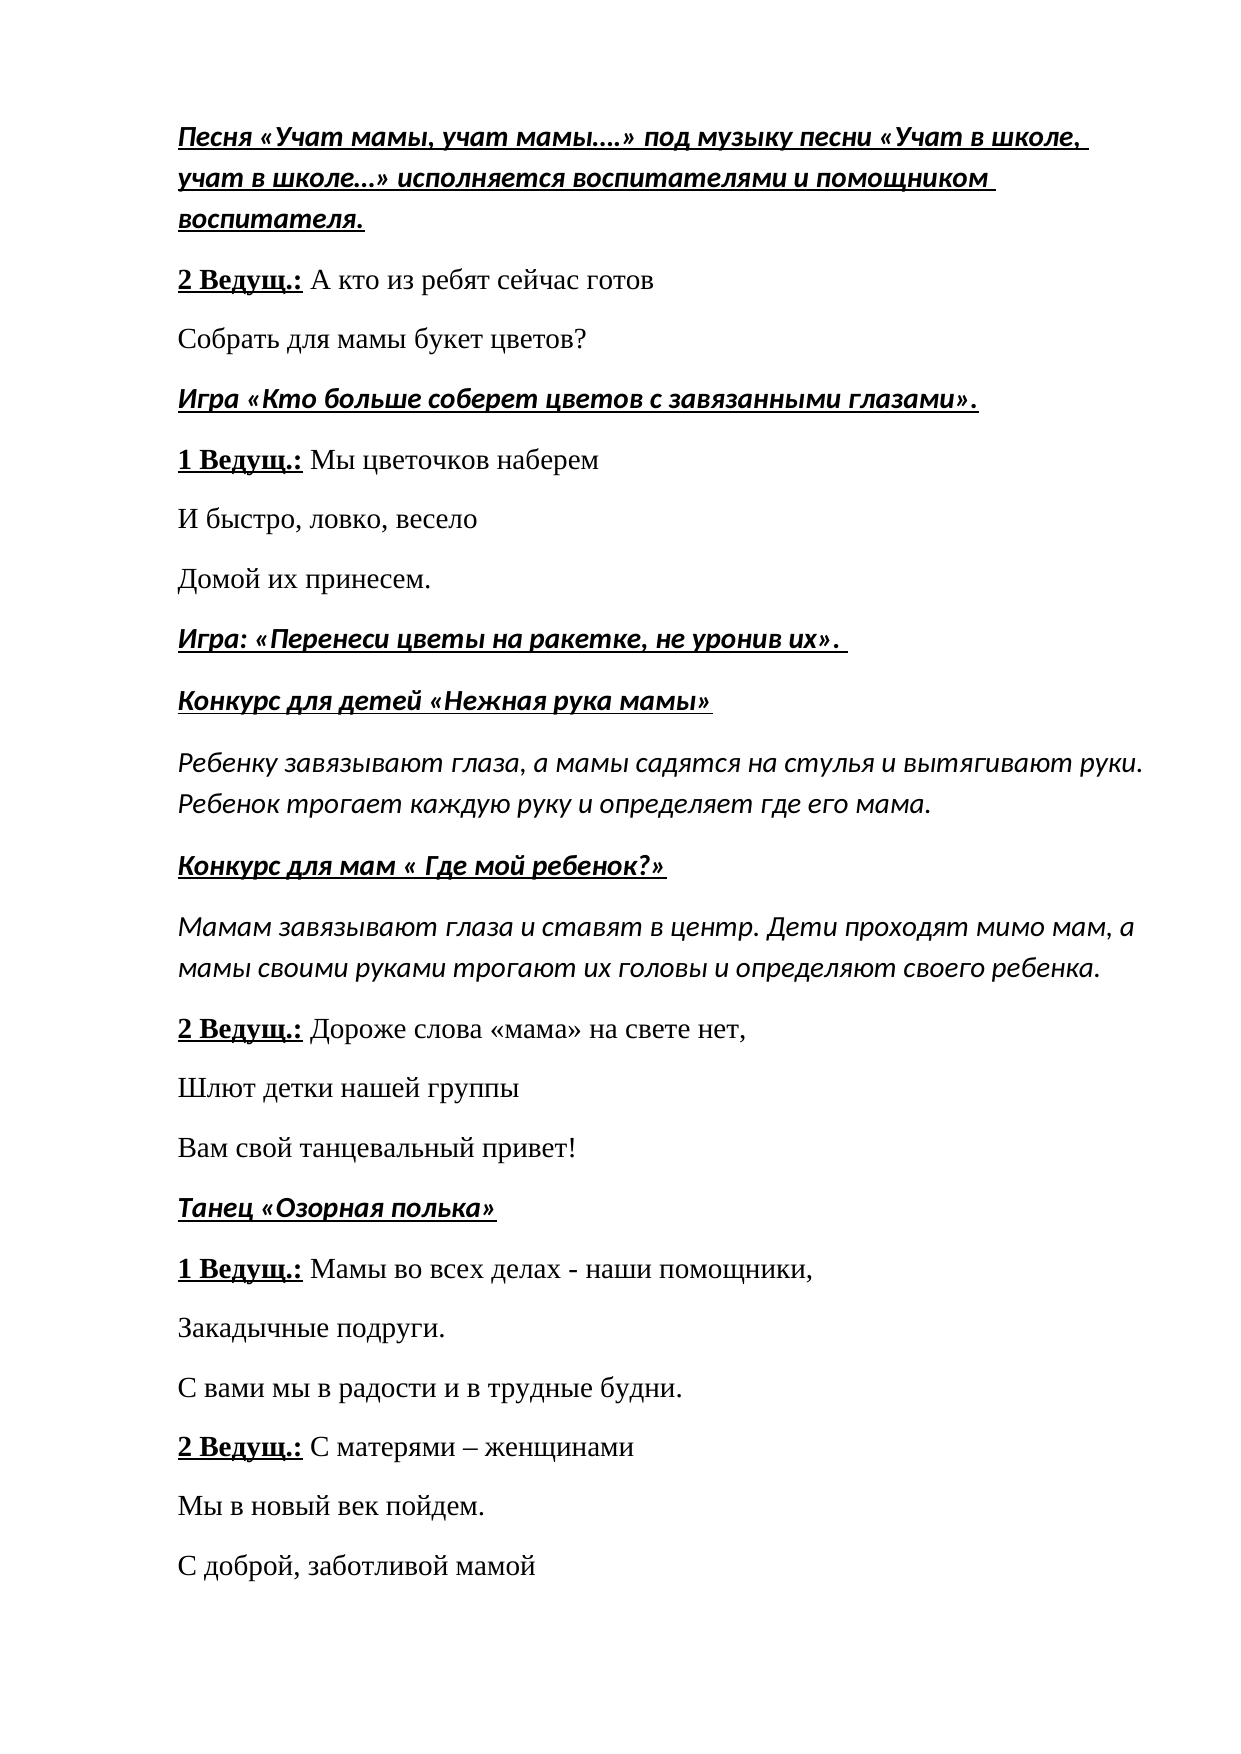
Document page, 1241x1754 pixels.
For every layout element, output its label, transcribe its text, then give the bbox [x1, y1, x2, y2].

text Ребенку завязывают глаза, а мамы садятся на стулья и вытягивают руки. Ребенок трогает каждую руку и определяет где его мама. [177, 744, 1152, 821]
text Игра «Кто больше соберет цветов с завязанными глазами». [177, 381, 1152, 416]
text 1 Ведущ.: Мамы во всех делах - наши помощники, [177, 1251, 1152, 1284]
text Песня «Учат мамы, учат мамы….» под музыку песни «Учат в школе, учат в школе…» исполняется воспитателями и помощником воспитателя. [177, 118, 1152, 236]
text Собрать для мамы букет цветов? [177, 321, 1152, 355]
text И быстро, ловко, весело [177, 502, 1152, 535]
text Игра: «Перенеси цветы на ракетке, не уронив их». [177, 620, 1152, 656]
text Мамам завязывают глаза и ставят в центр. Дети проходят мимо мам, а мамы своими руками трогают их головы и определяют своего ребенка. [177, 908, 1152, 985]
text Домой их принесем. [177, 561, 1152, 594]
text С вами мы в радости и в трудные будни. [177, 1370, 1152, 1403]
text Конкурс для мам « Где мой ребенок?» [177, 847, 1152, 882]
text 2 Ведущ.: С матерями – женщинами [177, 1429, 1152, 1463]
text Мы в новый век пойдем. [177, 1488, 1152, 1522]
text 2 Ведущ.: А кто из ребят сейчас готов [177, 262, 1152, 295]
text С доброй, заботливой мамой [177, 1548, 1152, 1581]
text Вам свой танцевальный привет! [177, 1130, 1152, 1163]
text Танец «Озорная полька» [177, 1189, 1152, 1225]
text Шлют детки нашей группы [177, 1071, 1152, 1104]
text 2 Ведущ.: Дороже слова «мама» на свете нет, [177, 1011, 1152, 1045]
text 1 Ведущ.: Мы цветочков наберем [177, 442, 1152, 476]
text Конкурс для детей «Нежная рука мамы» [177, 682, 1152, 718]
text Закадычные подруги. [177, 1310, 1152, 1344]
